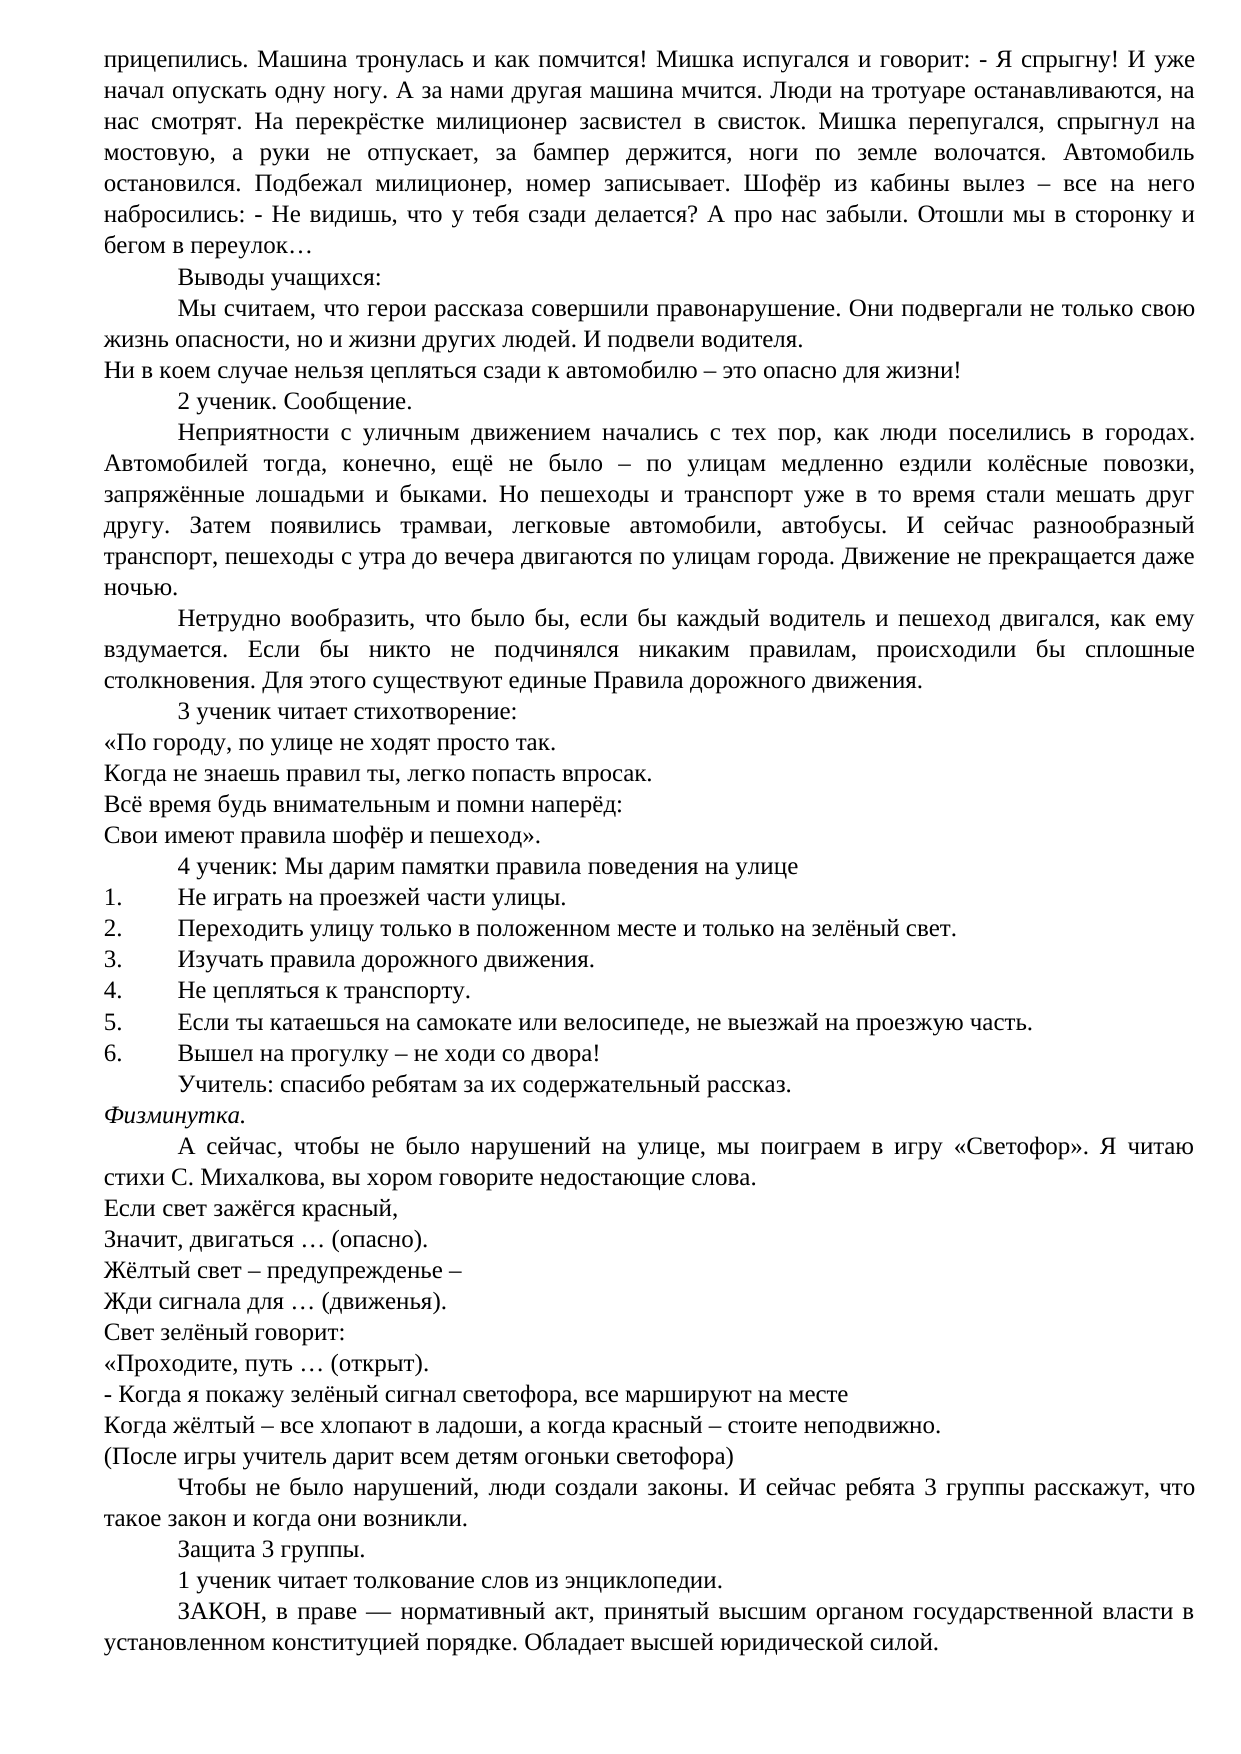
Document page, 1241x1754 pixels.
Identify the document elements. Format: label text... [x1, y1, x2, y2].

text Физминутка. [103, 1100, 1196, 1128]
text ЗАКОН, в праве — нормативный акт, принятый высшим органом государственной власти в установленном конституцией порядке. Обладает высшей юридической силой. [103, 1596, 1196, 1656]
text Ни в коем случае нельзя цепляться сзади к автомобилю – это опасно для жизни! [103, 355, 1196, 383]
text Чтобы не было нарушений, люди создали законы. И сейчас ребята 3 группы расскажут, что такое закон и когда они возникли. [103, 1472, 1196, 1532]
text Когда жёлтый – все хлопают в ладоши, а когда красный – стоите неподвижно. [103, 1410, 1196, 1439]
text Когда не знаешь правил ты, легко попасть впросак. [103, 758, 1196, 787]
text Защита 3 группы. [103, 1534, 1196, 1563]
text Мы считаем, что герои рассказа совершили правонарушение. Они подвергали не только свою жизнь опасности, но и жизни других людей. И подвели водителя. [103, 293, 1196, 352]
text Нетрудно вообразить, что было бы, если бы каждый водитель и пешеход двигался, как ему вздумается. Если бы никто не подчинялся никаким правилам, происходили бы сплошные столкновения. Для этого существуют единые Правила дорожного движения. [103, 603, 1196, 694]
text Учитель: спасибо ребятам за их содержательный рассказ. [103, 1069, 1196, 1097]
text Значит, двигаться … (опасно). [103, 1224, 1196, 1253]
text Свет зелёный говорит: [103, 1317, 1196, 1346]
text - Когда я покажу зелёный сигнал светофора, все маршируют на месте [103, 1379, 1196, 1408]
text 1 ученик читает толкование слов из энциклопедии. [103, 1565, 1196, 1594]
text 6. Вышел на прогулку – не ходи со двора! [103, 1038, 1196, 1066]
text «Проходите, путь … (открыт). [103, 1348, 1196, 1377]
text 4. Не цепляться к транспорту. [103, 976, 1196, 1004]
text Жёлтый свет – предупрежденье – [103, 1255, 1196, 1284]
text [103, 44, 1196, 259]
text 3 ученик читает стихотворение: [103, 696, 1196, 725]
text Жди сигнала для … (движенья). [103, 1286, 1196, 1315]
text Всё время будь внимательным и помни наперёд: [103, 789, 1196, 818]
text 4 ученик: Мы дарим памятки правила поведения на улице [103, 851, 1196, 880]
text А сейчас, чтобы не было нарушений на улице, мы поиграем в игру «Светофор». Я читаю стихи С. Михалкова, вы хором говорите недостающие слова. [103, 1131, 1196, 1191]
text Если свет зажёгся красный, [103, 1193, 1196, 1222]
text Выводы учащихся: [103, 262, 1196, 290]
text Неприятности с уличным движением начались с тех пор, как люди поселились в городах. Автомобилей тогда, конечно, ещё не было – по улицам медленно ездили колёсные повозки, запряжённые лошадьми и быками. Но пешеходы и транспорт уже в то время стали мешать друг другу. Затем появились трамваи, легковые автомобили, автобусы. И сейчас разнообразный транспорт, пешеходы с утра до вечера двигаются по улицам города. Движение не прекращается даже ночью. [103, 417, 1196, 601]
text 2 ученик. Сообщение. [103, 386, 1196, 414]
text 1. Не играть на проезжей части улицы. [103, 882, 1196, 911]
text «По городу, по улице не ходят просто так. [103, 727, 1196, 756]
text (После игры учитель дарит всем детям огоньки светофора) [103, 1441, 1196, 1470]
text 2. Переходить улицу только в положенном месте и только на зелёный свет. [103, 913, 1196, 942]
text 3. Изучать правила дорожного движения. [103, 944, 1196, 973]
text Свои имеют правила шофёр и пешеход». [103, 820, 1196, 849]
text 5. Если ты катаешься на самокате или велосипеде, не выезжай на проезжую часть. [103, 1007, 1196, 1035]
